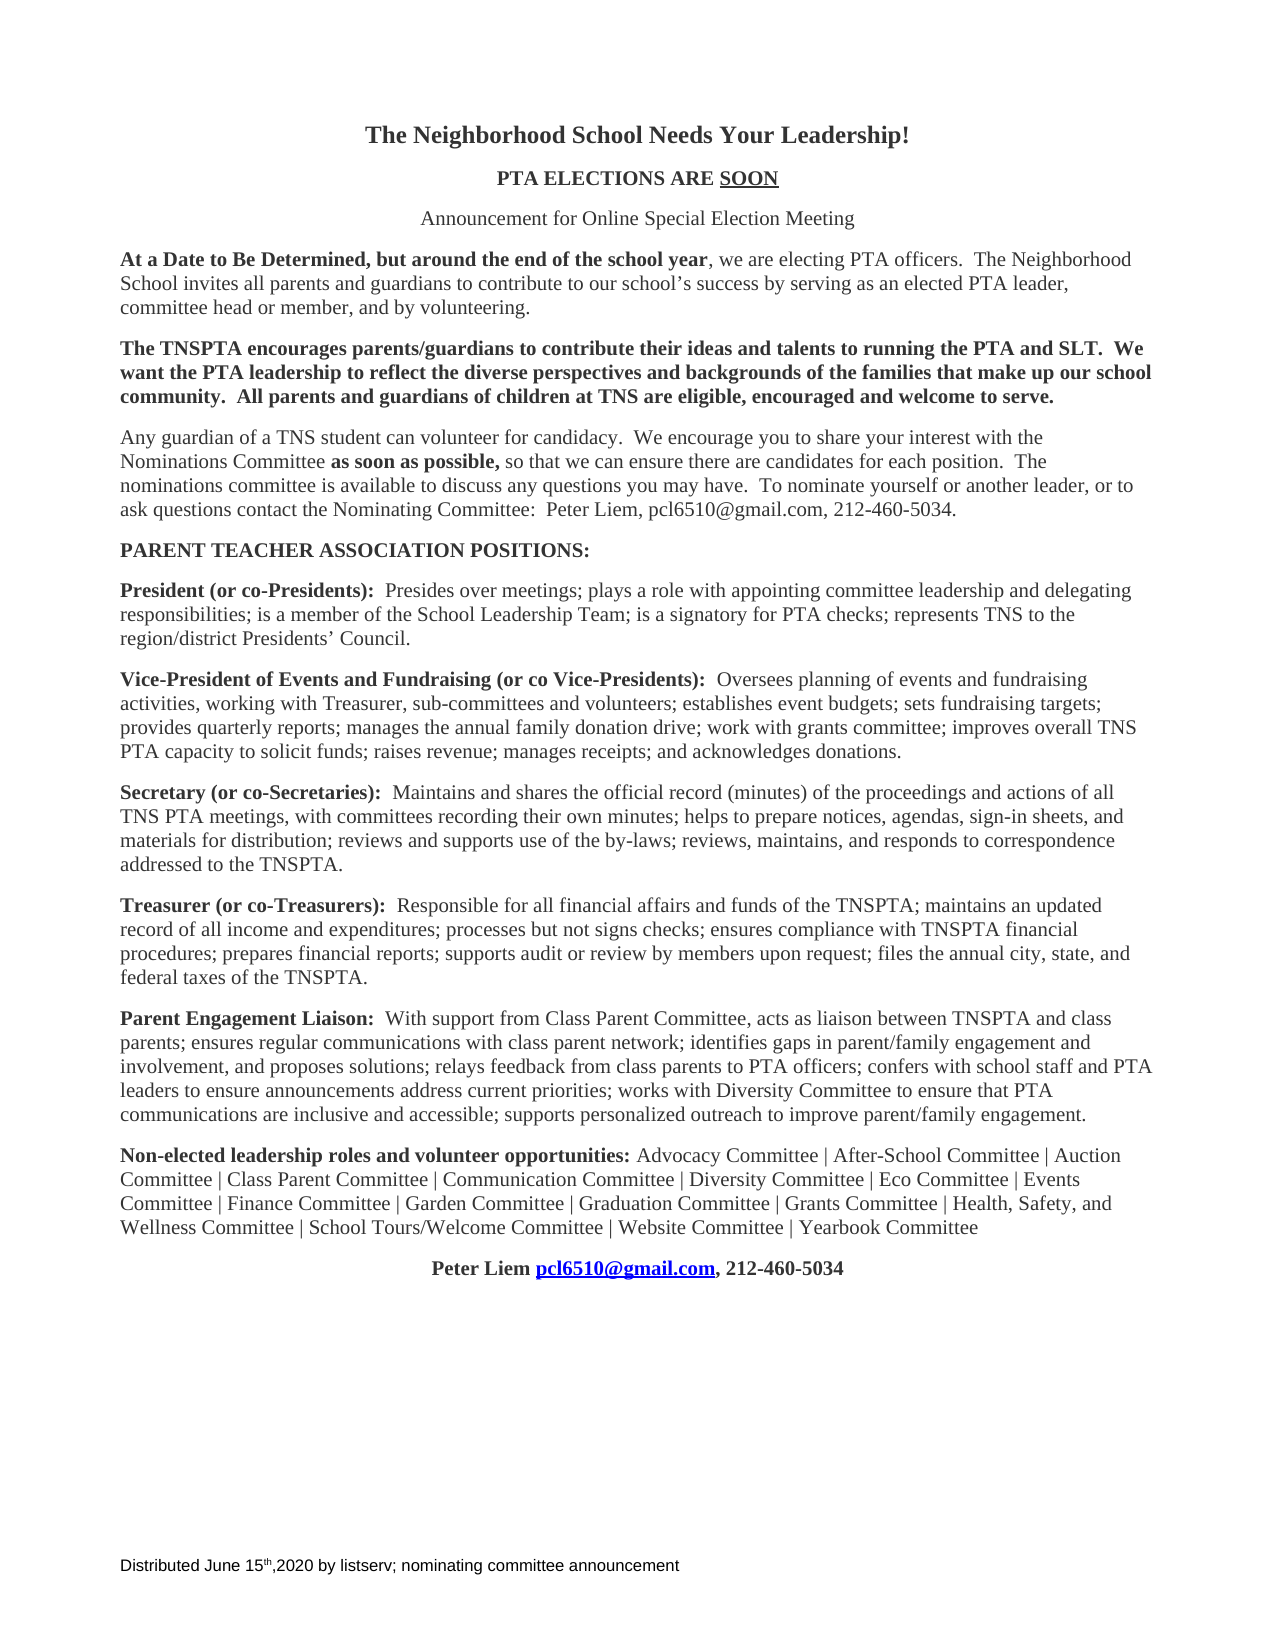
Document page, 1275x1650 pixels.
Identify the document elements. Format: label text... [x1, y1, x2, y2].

text Peter Liem pcl6510@gmail.com, 212-460-5034 [120, 1256, 1155, 1280]
text Vice-President of Events and Fundraising (or co Vice-Presidents): Oversees planning of events and fundraising activities, working with Treasurer, sub-committees and volunteers; establishes event budgets; sets fundraising targets; provides quarterly reports; manages the annual family donation drive; work with grants committee; improves overall TNS PTA capacity to solicit funds; raises revenue; manages receipts; and acknowledges donations. [120, 667, 1155, 763]
text Secretary (or co-Secretaries): Maintains and shares the official record (minutes) of the proceedings and actions of all TNS PTA meetings, with committees recording their own minutes; helps to prepare notices, agendas, sign-in sheets, and materials for distribution; reviews and supports use of the by-laws; reviews, maintains, and responds to correspondence addressed to the TNSPTA. [120, 780, 1155, 876]
text The TNSPTA encourages parents/guardians to contribute their ideas and talents to running the PTA and SLT. We want the PTA leadership to reflect the diverse perspectives and backgrounds of the families that make up our school community. All parents and guardians of children at TNS are eligible, encouraged and welcome to serve. [120, 336, 1155, 408]
text Treasurer (or co-Treasurers): Responsible for all financial affairs and funds of the TNSPTA; maintains an updated record of all income and expenditures; processes but not signs checks; ensures compliance with TNSPTA financial procedures; prepares financial reports; supports audit or review by members upon request; files the annual city, state, and federal taxes of the TNSPTA. [120, 893, 1155, 989]
text PARENT TEACHER ASSOCIATION POSITIONS: [120, 537, 1155, 562]
text Parent Engagement Liaison: With support from Class Parent Committee, acts as liaison between TNSPTA and class parents; ensures regular communications with class parent network; identifies gaps in parent/family engagement and involvement, and proposes solutions; relays feedback from class parents to PTA officers; confers with school staff and PTA leaders to ensure announcements address current priorities; works with Diversity Committee to ensure that PTA communications are inclusive and accessible; supports personalized outreach to improve parent/family engagement. [120, 1006, 1155, 1126]
text President (or co-Presidents): Presides over meetings; plays a role with appointing committee leadership and delegating responsibilities; is a member of the School Leadership Team; is a signatory for PTA checks; represents TNS to the region/district Presidents’ Council. [120, 578, 1155, 650]
text Non-elected leadership roles and volunteer opportunities: Advocacy Committee | After-School Committee | Auction Committee | Class Parent Committee | Communication Committee | Diversity Committee | Eco Committee | Events Committee | Finance Committee | Garden Committee | Graduation Committee | Grants Committee | Health, Safety, and Wellness Committee | School Tours/Welcome Committee | Website Committee | Yearbook Committee [120, 1143, 1155, 1239]
text PTA ELECTIONS ARE SOON [120, 165, 1155, 189]
text Any guardian of a TNS student can volunteer for candidacy. We encourage you to share your interest with the Nominations Committee as soon as possible, so that we can ensure there are candidates for each position. The nominations committee is available to discuss any questions you may have. To nominate yourself or another leader, or to ask questions contact the Nominating Committee: Peter Liem, pcl6510@gmail.com, 212-460-5034. [120, 424, 1155, 521]
text At a Date to Be Determined, but around the end of the school year, we are electing PTA officers. The Neighborhood School invites all parents and guardians to contribute to our school’s success by serving as an elected PTA leader, committee head or member, and by volunteering. [120, 247, 1155, 319]
text The Neighborhood School Needs Your Leadership! [120, 120, 1155, 149]
text Announcement for Online Special Election Meeting [120, 206, 1155, 230]
